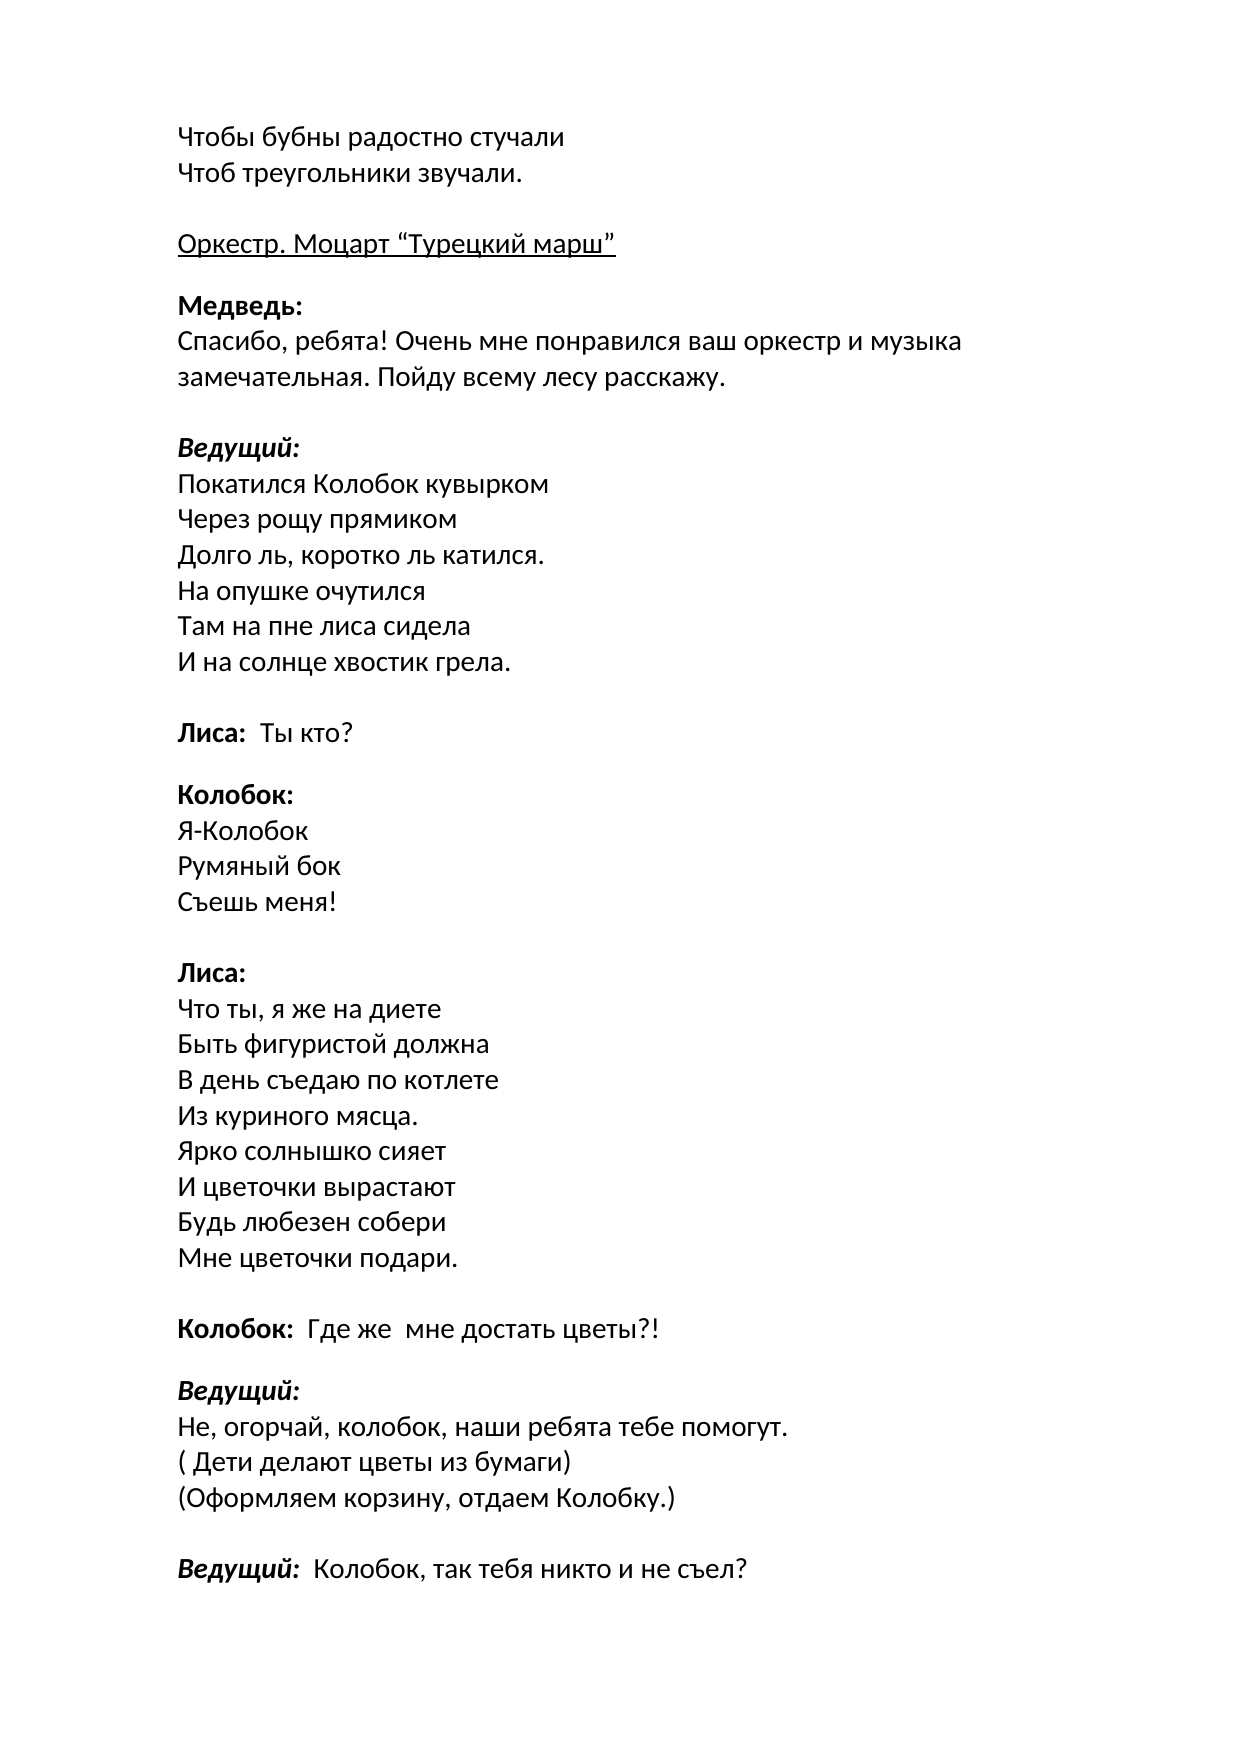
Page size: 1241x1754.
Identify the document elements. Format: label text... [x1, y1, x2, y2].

text Ярко солнышко сияет [177, 1132, 1152, 1168]
text Лиса: [177, 954, 1152, 990]
text ( Дети делают цветы из бумаги) [177, 1443, 1152, 1479]
text Долго ль, коротко ль катился. [177, 536, 1152, 572]
text И цветочки вырастают [177, 1168, 1152, 1203]
text Ведущий: [177, 429, 1152, 465]
text Что ты, я же на диете [177, 990, 1152, 1025]
text Спасибо, ребята! Очень мне понравился ваш оркестр и музыка замечательная. Пойду всему лесу расскажу. [177, 322, 1152, 394]
text Быть фигуристой должна [177, 1025, 1152, 1061]
text И на солнце хвостик грела. [177, 643, 1152, 679]
text Колобок: [177, 776, 1152, 812]
text Через рощу прямиком [177, 501, 1152, 536]
text Покатился Колобок кувырком [177, 465, 1152, 501]
text Лиса: Ты кто? [177, 714, 1152, 750]
text Из куриного мясца. [177, 1097, 1152, 1132]
text Не, огорчай, колобок, наши ребята тебе помогут. [177, 1408, 1152, 1443]
text На опушке очутился [177, 572, 1152, 607]
text Румяный бок [177, 847, 1152, 883]
text (Оформляем корзину, отдаем Колобку.) [177, 1479, 1152, 1515]
text Я-Колобок [177, 812, 1152, 847]
text Чтобы бубны радостно стучали [177, 118, 1152, 154]
text Медведь: [177, 287, 1152, 322]
text В день съедаю по котлете [177, 1061, 1152, 1097]
text Съешь меня! [177, 883, 1152, 918]
text Там на пне лиса сидела [177, 607, 1152, 643]
text Чтоб треугольники звучали. [177, 154, 1152, 189]
text Ведущий: [177, 1372, 1152, 1408]
text Колобок: Где же мне достать цветы?! [177, 1310, 1152, 1346]
text Мне цветочки подари. [177, 1239, 1152, 1275]
text Ведущий: Колобок, так тебя никто и не съел? [177, 1550, 1152, 1586]
text Будь любезен собери [177, 1203, 1152, 1239]
text Оркестр. Моцарт “Турецкий марш” [177, 225, 1152, 261]
